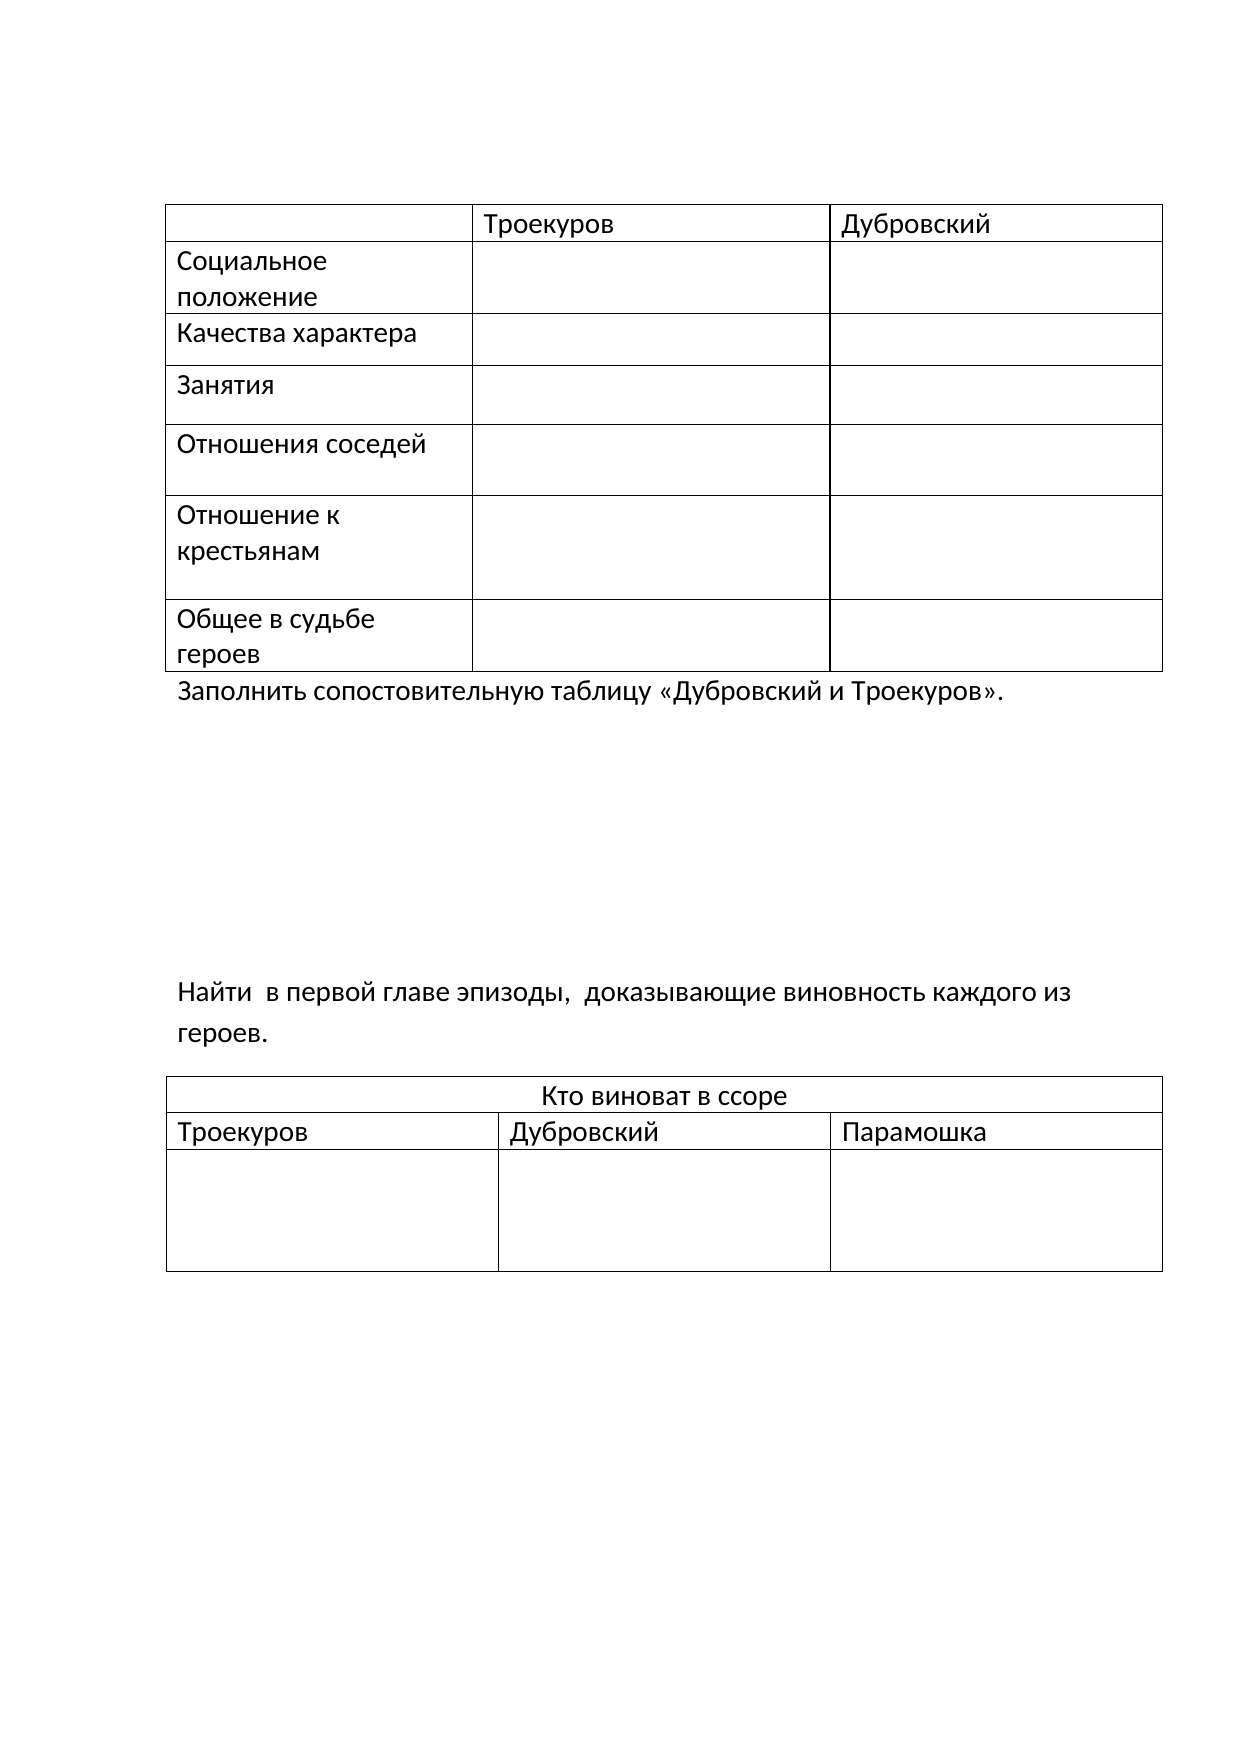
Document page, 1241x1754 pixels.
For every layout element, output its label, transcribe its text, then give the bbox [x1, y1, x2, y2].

table_header Троекуров [473, 205, 829, 241]
table_cell [831, 242, 1162, 313]
table_cell [473, 496, 829, 599]
table_cell Отношения соседей [166, 425, 472, 495]
table_cell Качества характера [166, 314, 472, 365]
table_cell Отношение к крестьянам [166, 496, 472, 599]
table_header Дубровский [831, 205, 1162, 241]
table_cell [473, 600, 829, 671]
table_cell [831, 600, 1162, 671]
table_cell Общее в судьбе героев [166, 600, 472, 671]
table_cell [473, 425, 829, 495]
table_cell [831, 496, 1162, 599]
table_cell Парамошка [831, 1113, 1162, 1149]
table_cell Дубровский [499, 1113, 830, 1149]
table_cell [831, 314, 1162, 365]
table_cell [167, 1150, 498, 1271]
table_cell [831, 366, 1162, 424]
table_header [166, 205, 472, 241]
text Заполнить сопостовительную таблицу «Дубровский и Троекуров». [177, 672, 1152, 708]
table_cell [831, 425, 1162, 495]
table_cell Троекуров [167, 1113, 498, 1149]
table_cell Занятия [166, 366, 472, 424]
table_cell [499, 1150, 830, 1271]
table_cell [473, 242, 829, 313]
table_cell Социальное положение [166, 242, 472, 313]
text Найти в первой главе эпизоды, доказывающие виновность каждого из героев. [177, 973, 1152, 1049]
table_cell [473, 314, 829, 365]
table_cell [831, 1150, 1162, 1271]
table_header Кто виноват в ссоре [167, 1077, 1162, 1112]
table_cell [473, 366, 829, 424]
